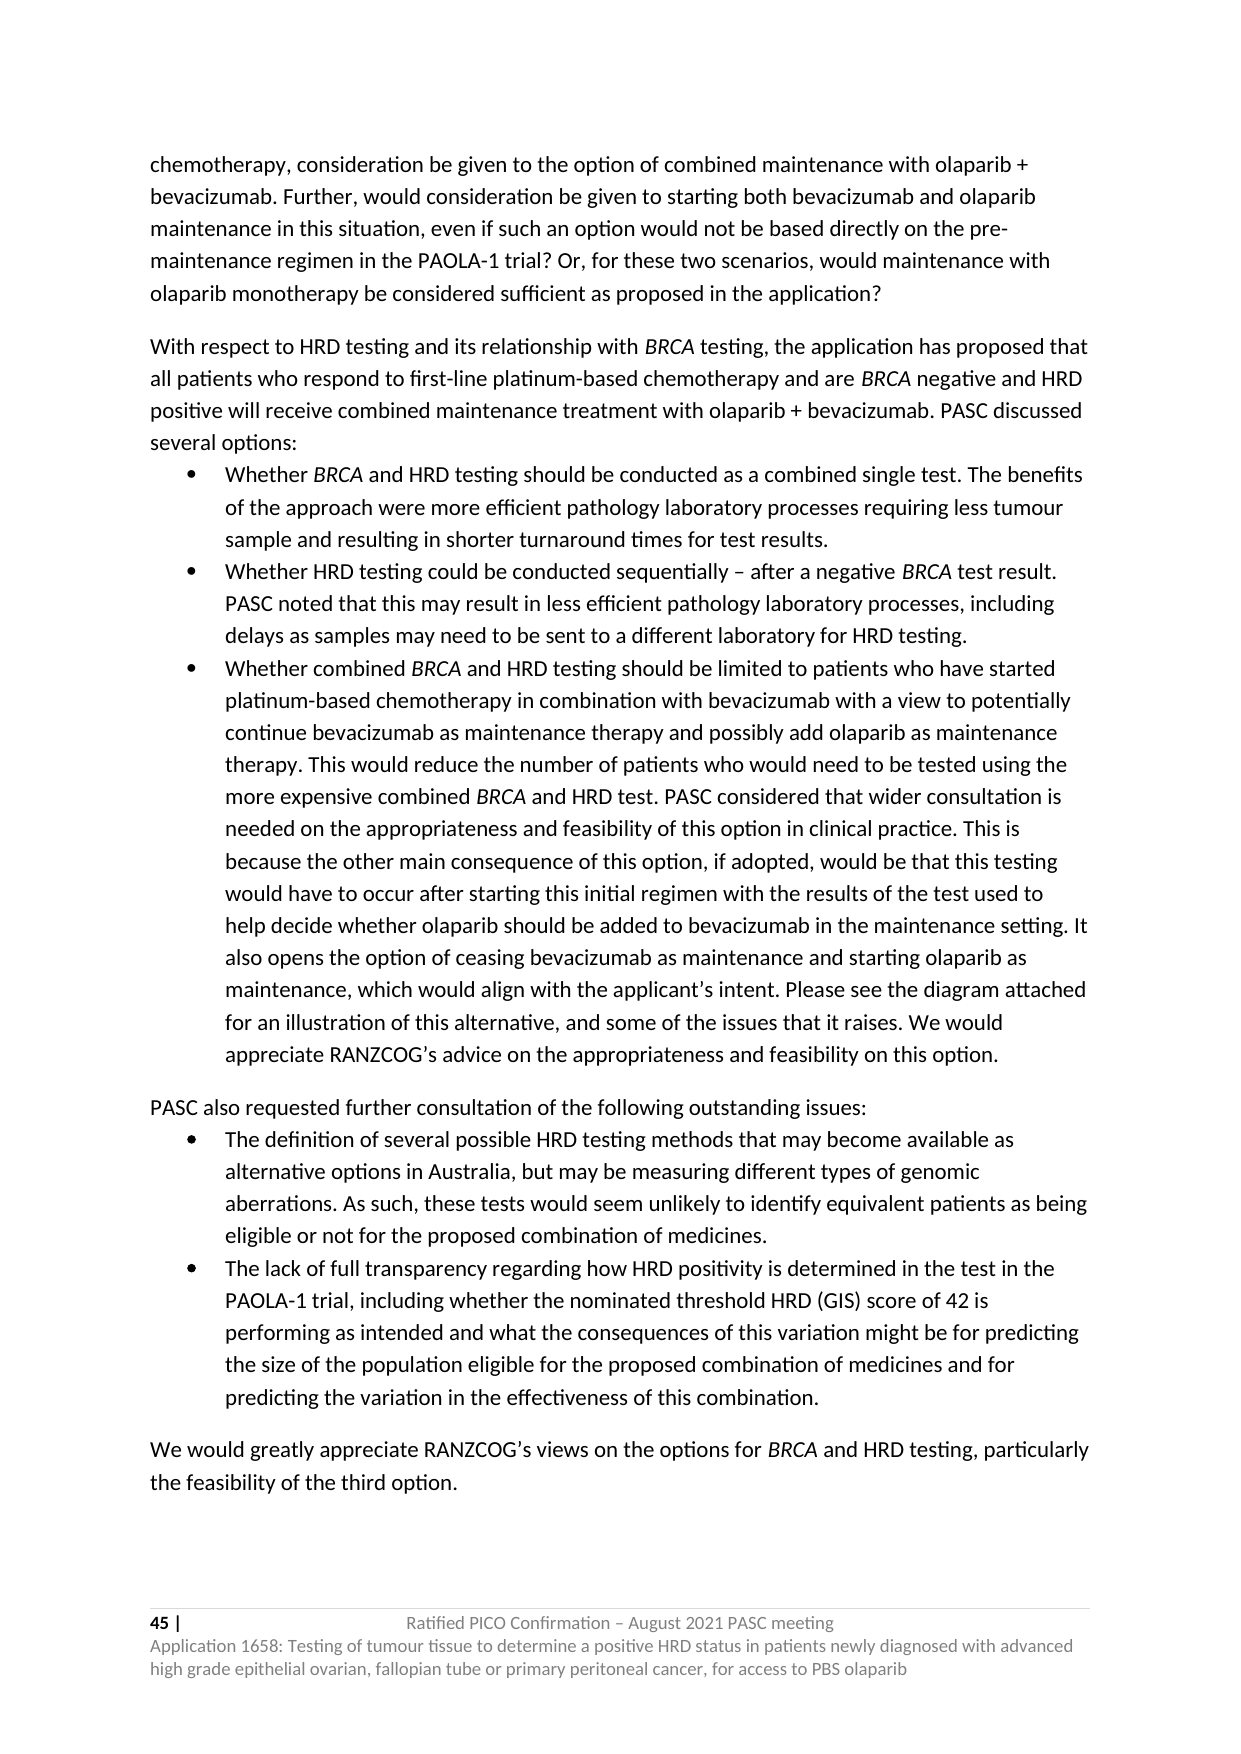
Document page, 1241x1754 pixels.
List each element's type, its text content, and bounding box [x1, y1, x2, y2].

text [150, 150, 1090, 307]
list The lack of full transparency regarding how HRD positivity is determined in the test in the PAOLA-1 trial, including whether the nominated threshold HRD (GIS) score of 42 is performing as intended and what the consequences of this variation might be for predicting the size of the population eligible for the proposed combination of medicines and for predicting the variation in the effectiveness of this combination. [187, 1254, 1090, 1411]
list Whether HRD testing could be conducted sequentially – after a negative BRCA test result. PASC noted that this may result in less efficient pathology laboratory processes, including delays as samples may need to be sent to a different laboratory for HRD testing. [187, 557, 1090, 649]
list The definition of several possible HRD testing methods that may become available as alternative options in Australia, but may be measuring different types of genomic aberrations. As such, these tests would seem unlikely to identify equivalent patients as being eligible or not for the proposed combination of medicines. [187, 1125, 1090, 1250]
list Whether combined BRCA and HRD testing should be limited to patients who have started platinum-based chemotherapy in combination with bevacizumab with a view to potentially continue bevacizumab as maintenance therapy and possibly add olaparib as maintenance therapy. This would reduce the number of patients who would need to be tested using the more expensive combined BRCA and HRD test. PASC considered that wider consultation is needed on the appropriateness and feasibility of this option in clinical practice. This is because the other main consequence of this option, if adopted, would be that this testing would have to occur after starting this initial regimen with the results of the test used to help decide whether olaparib should be added to bevacizumab in the maintenance setting. It also opens the option of ceasing bevacizumab as maintenance and starting olaparib as maintenance, which would align with the applicant’s intent. Please see the diagram attached for an illustration of this alternative, and some of the issues that it raises. We would appreciate RANZCOG’s advice on the appropriateness and feasibility on this option. [187, 654, 1090, 1068]
list Whether BRCA and HRD testing should be conducted as a combined single test. The benefits of the approach were more efficient pathology laboratory processes requiring less tumour sample and resulting in shorter turnaround times for test results. [187, 461, 1090, 553]
text We would greatly appreciate RANZCOG’s views on the options for BRCA and HRD testing, particularly the feasibility of the third option. [150, 1436, 1090, 1496]
text With respect to HRD testing and its relationship with BRCA testing, the application has proposed that all patients who respond to first-line platinum-based chemotherapy and are BRCA negative and HRD positive will receive combined maintenance treatment with olaparib + bevacizumab. PASC discussed several options: [150, 332, 1090, 456]
text PASC also requested further consultation of the following outstanding issues: [150, 1093, 1090, 1121]
